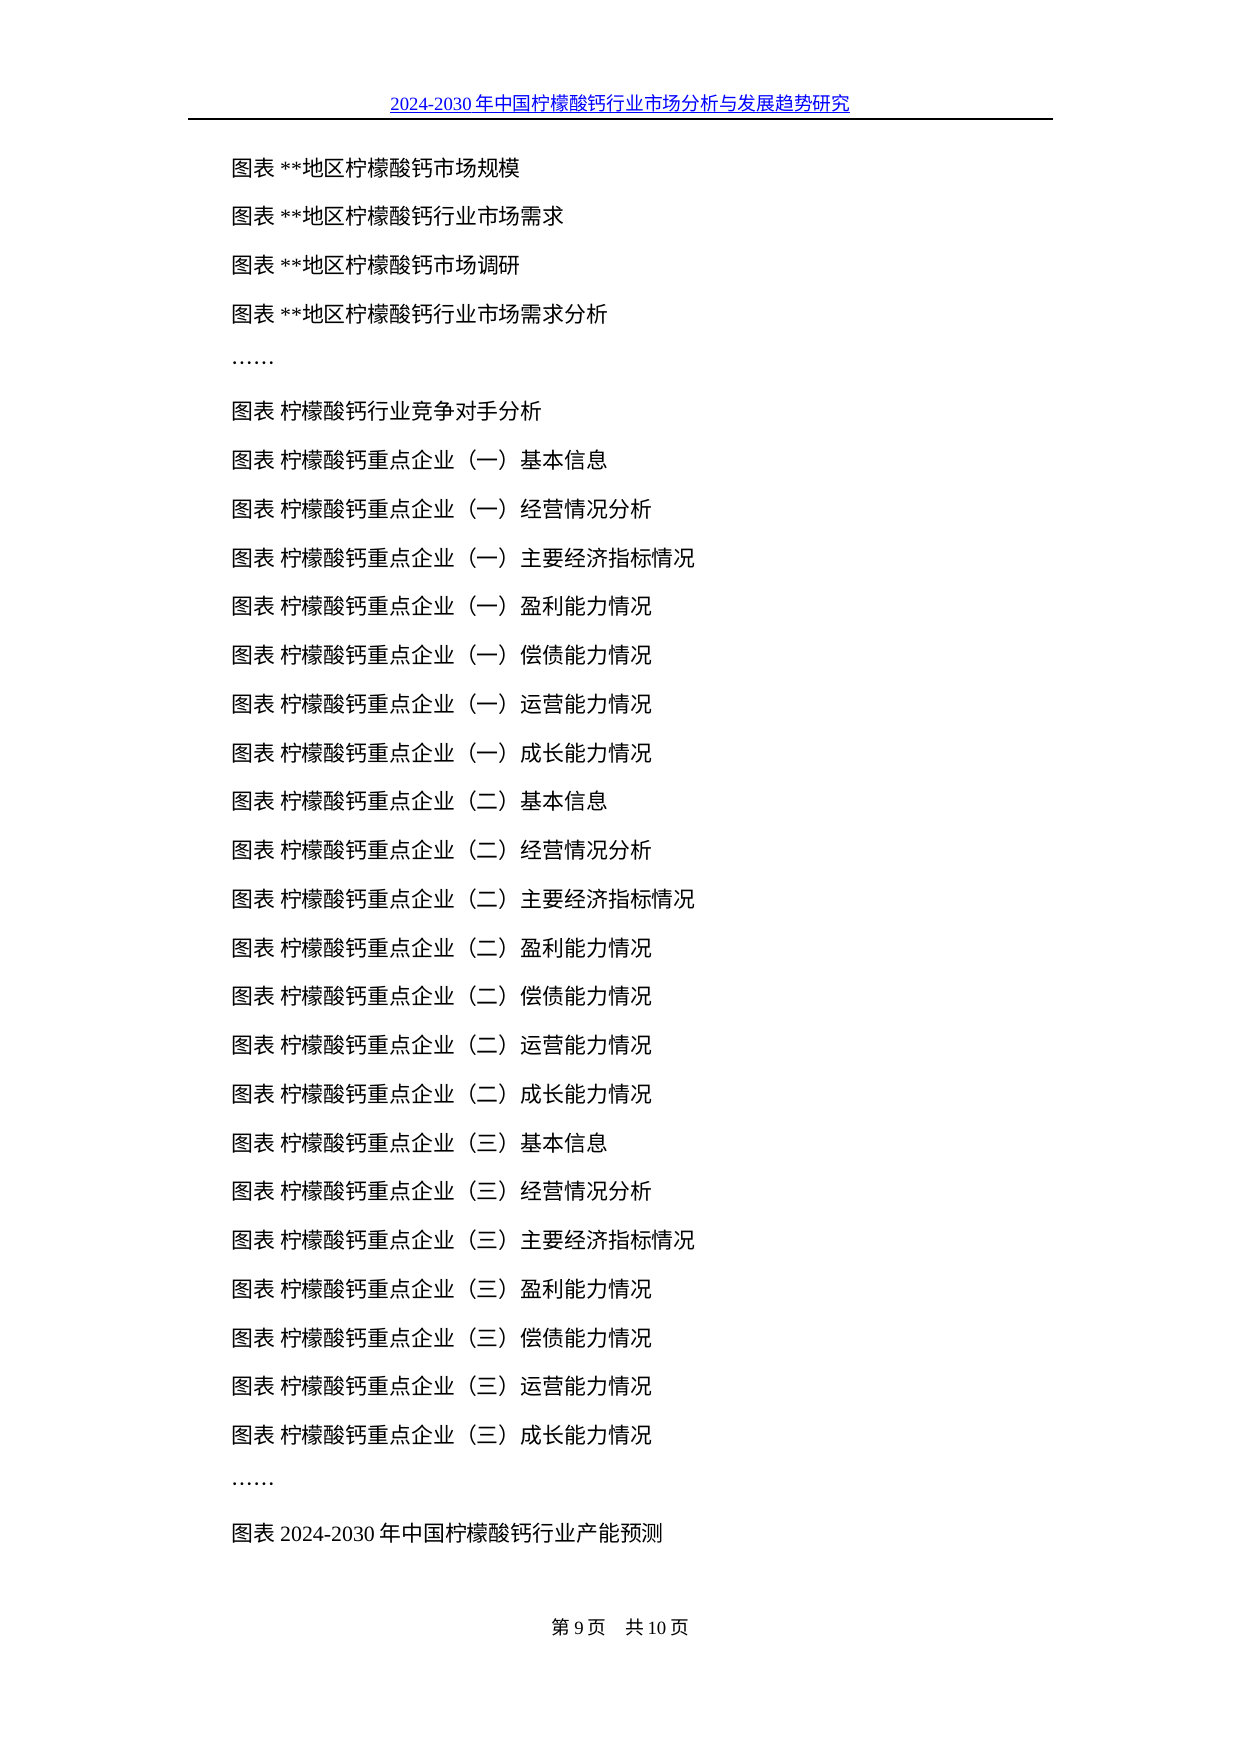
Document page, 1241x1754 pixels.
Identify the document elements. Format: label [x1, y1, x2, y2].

text [187, 150, 1053, 1548]
